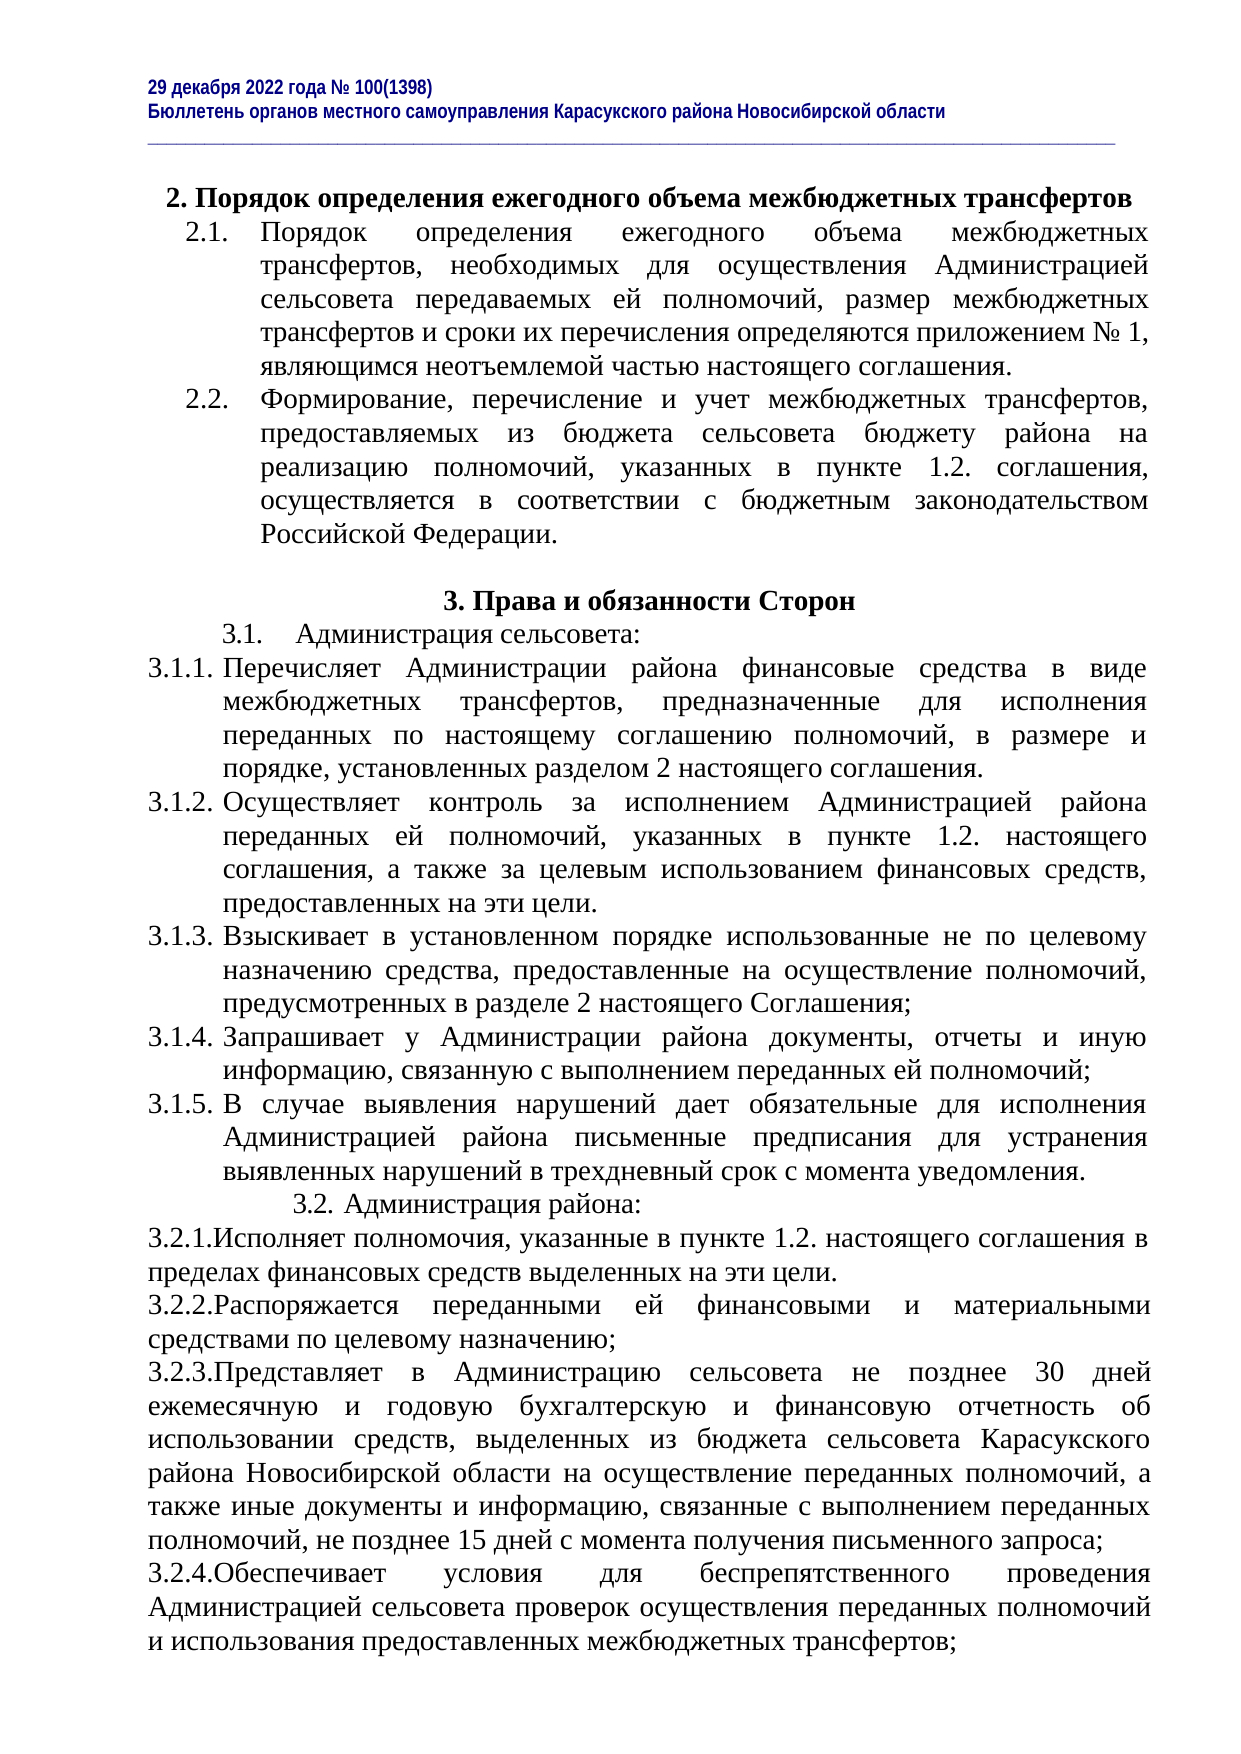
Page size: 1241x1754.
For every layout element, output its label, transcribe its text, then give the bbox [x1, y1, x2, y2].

text 3.2.1.Исполняет полномочия, указанные в пункте 1.2. настоящего соглашения в пределах финансовых средств выделенных на эти цели. [148, 1220, 1148, 1287]
text 3. Права и обязанности Сторон [148, 583, 1151, 616]
text 3.2.3.Представляет в Администрацию сельсовета не позднее 30 дней ежемесячную и годовую бухгалтерскую и финансовую отчетность об использовании средств, выделенных из бюджета сельсовета Карасукского района Новосибирской области на осуществление переданных полномочий, а также иные документы и информацию, связанные с выполнением переданных полномочий, не позднее 15 дней с момента получения письменного запроса; [148, 1354, 1152, 1556]
text 3.2. Администрация района: [292, 1187, 1152, 1220]
list В случае выявления нарушений дает обязательные для исполнения Администрацией района письменные предписания для устранения выявленных нарушений в трехдневный срок с момента уведомления. [148, 1086, 1148, 1187]
list Формирование, перечисление и учет межбюджетных трансфертов, предоставляемых из бюджета сельсовета бюджету района на реализацию полномочий, указанных в пункте 1.2. соглашения, осуществляется в соответствии с бюджетным законодательством Российской Федерации. [185, 382, 1149, 549]
list Перечисляет Администрации района финансовые средства в виде межбюджетных трансфертов, предназначенные для исполнения переданных по настоящему соглашению полномочий, в размере и порядке, установленных разделом 2 настоящего соглашения. [148, 650, 1148, 784]
list Порядок определения ежегодного объема межбюджетных трансфертов, необходимых для осуществления Администрацией сельсовета передаваемых ей полномочий, размер межбюджетных трансфертов и сроки их перечисления определяются приложением № 1, являющимся неотъемлемой частью настоящего соглашения. [185, 214, 1149, 382]
text 3.1. Администрация сельсовета: [148, 616, 1152, 650]
text 3.2.4.Обеспечивает условия для беспрепятственного проведения Администрацией сельсовета проверок осуществления переданных полномочий и использования предоставленных межбюджетных трансфертов; [148, 1556, 1152, 1656]
list Взыскивает в установленном порядке использованные не по целевому назначению средства, предоставленные на осуществление полномочий, предусмотренных в разделе 2 настоящего Соглашения; [148, 918, 1148, 1019]
list Запрашивает у Администрации района документы, отчеты и иную информацию, связанную с выполнением переданных ей полномочий; [148, 1019, 1148, 1086]
list Осуществляет контроль за исполнением Администрацией района переданных ей полномочий, указанных в пункте 1.2. настоящего соглашения, а также за целевым использованием финансовых средств, предоставленных на эти цели. [148, 784, 1148, 918]
text 3.2.2.Распоряжается переданными ей финансовыми и материальными средствами по целевому назначению; [148, 1287, 1152, 1354]
text 2. Порядок определения ежегодного объема межбюджетных трансфертов [148, 180, 1151, 214]
